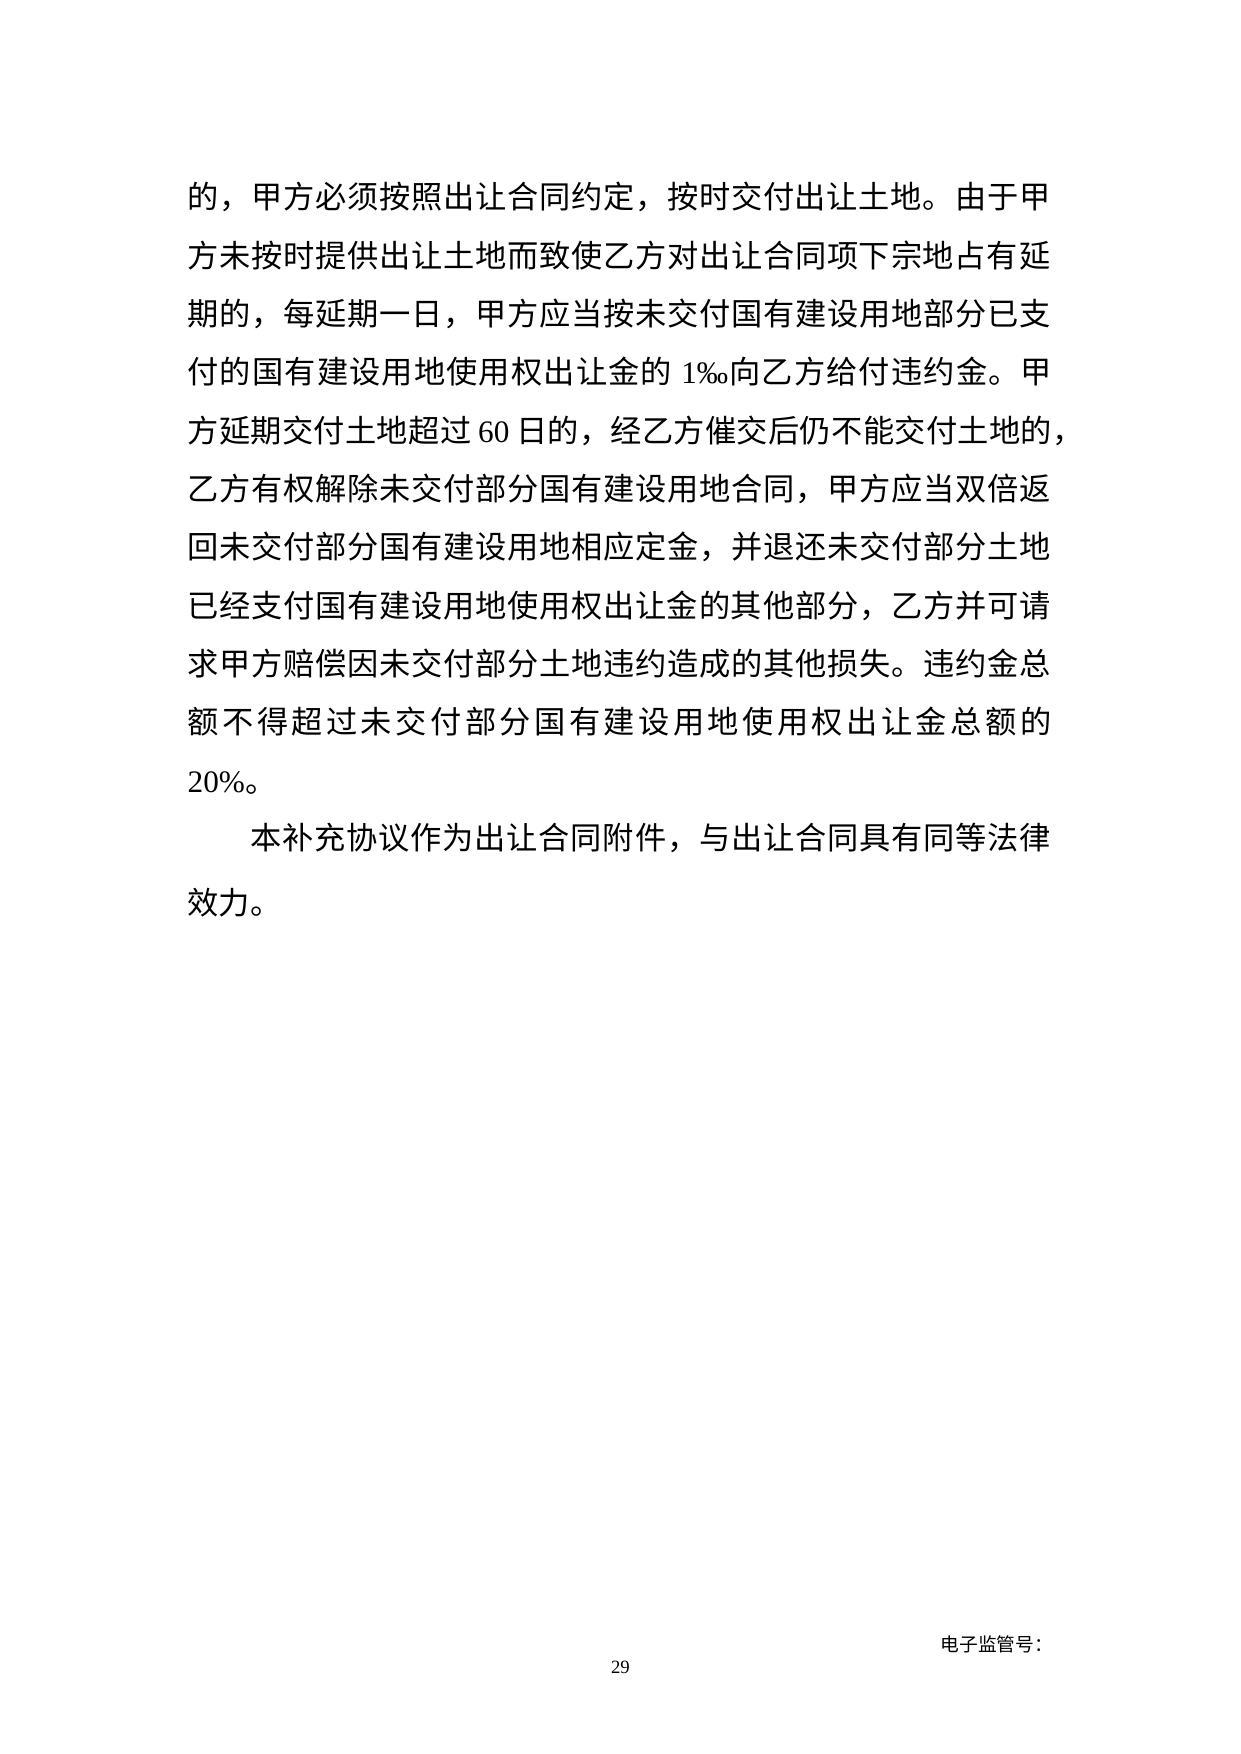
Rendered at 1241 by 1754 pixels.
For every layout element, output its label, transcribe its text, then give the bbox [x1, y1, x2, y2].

text 本补充协议作为出让合同附件，与出让合同具有同等法律效力。 [187, 804, 1053, 934]
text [187, 162, 1053, 804]
